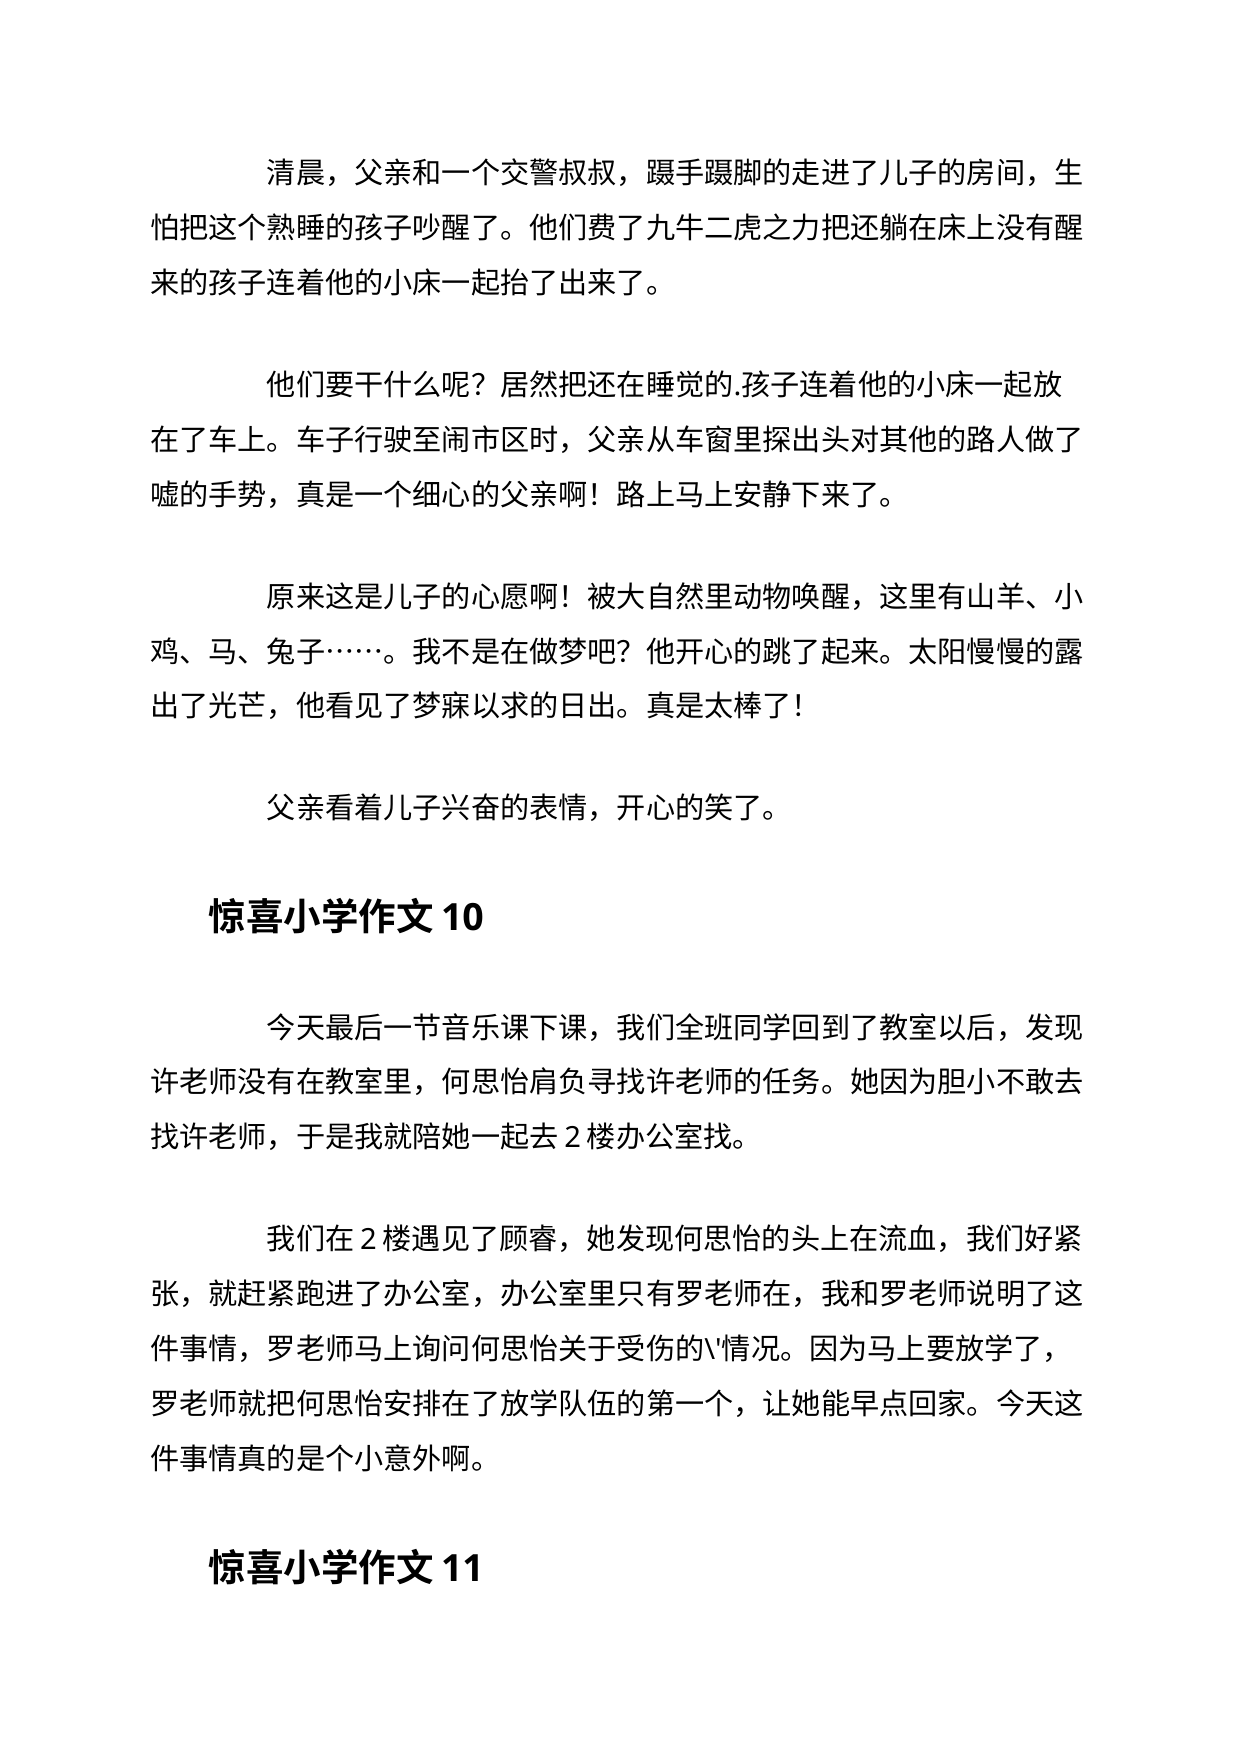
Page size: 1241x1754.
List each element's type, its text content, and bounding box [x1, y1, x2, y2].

text 清晨，父亲和一个交警叔叔，蹑手蹑脚的走进了儿子的房间，生怕把这个熟睡的孩子吵醒了。他们费了九牛二虎之力把还躺在床上没有醒来的孩子连着他的小床一起抬了出来了。 [150, 150, 1090, 302]
text 我们在2楼遇见了顾睿，她发现何思怡的头上在流血，我们好紧张，就赶紧跑进了办公室，办公室里只有罗老师在，我和罗老师说明了这件事情，罗老师马上询问何思怡关于受伤的\'情况。因为马上要放学了，罗老师就把何思怡安排在了放学队伍的第一个，让她能早点回家。今天这件事情真的是个小意外啊。 [150, 1216, 1090, 1478]
text 惊喜小学作文11 [150, 1537, 1090, 1592]
text 父亲看着儿子兴奋的表情，开心的笑了。 [150, 785, 1090, 827]
text 原来这是儿子的心愿啊！被大自然里动物唤醒，这里有山羊、小鸡、马、兔子……。我不是在做梦吧？他开心的跳了起来。太阳慢慢的露出了光芒，他看见了梦寐以求的日出。真是太棒了！ [150, 573, 1090, 725]
text 惊喜小学作文10 [150, 887, 1090, 941]
text 他们要干什么呢？居然把还在睡觉的.孩子连着他的小床一起放在了车上。车子行驶至闹市区时，父亲从车窗里探出头对其他的路人做了嘘的手势，真是一个细心的父亲啊！路上马上安静下来了。 [150, 362, 1090, 514]
text 今天最后一节音乐课下课，我们全班同学回到了教室以后，发现许老师没有在教室里，何思怡肩负寻找许老师的任务。她因为胆小不敢去找许老师，于是我就陪她一起去2楼办公室找。 [150, 1004, 1090, 1156]
